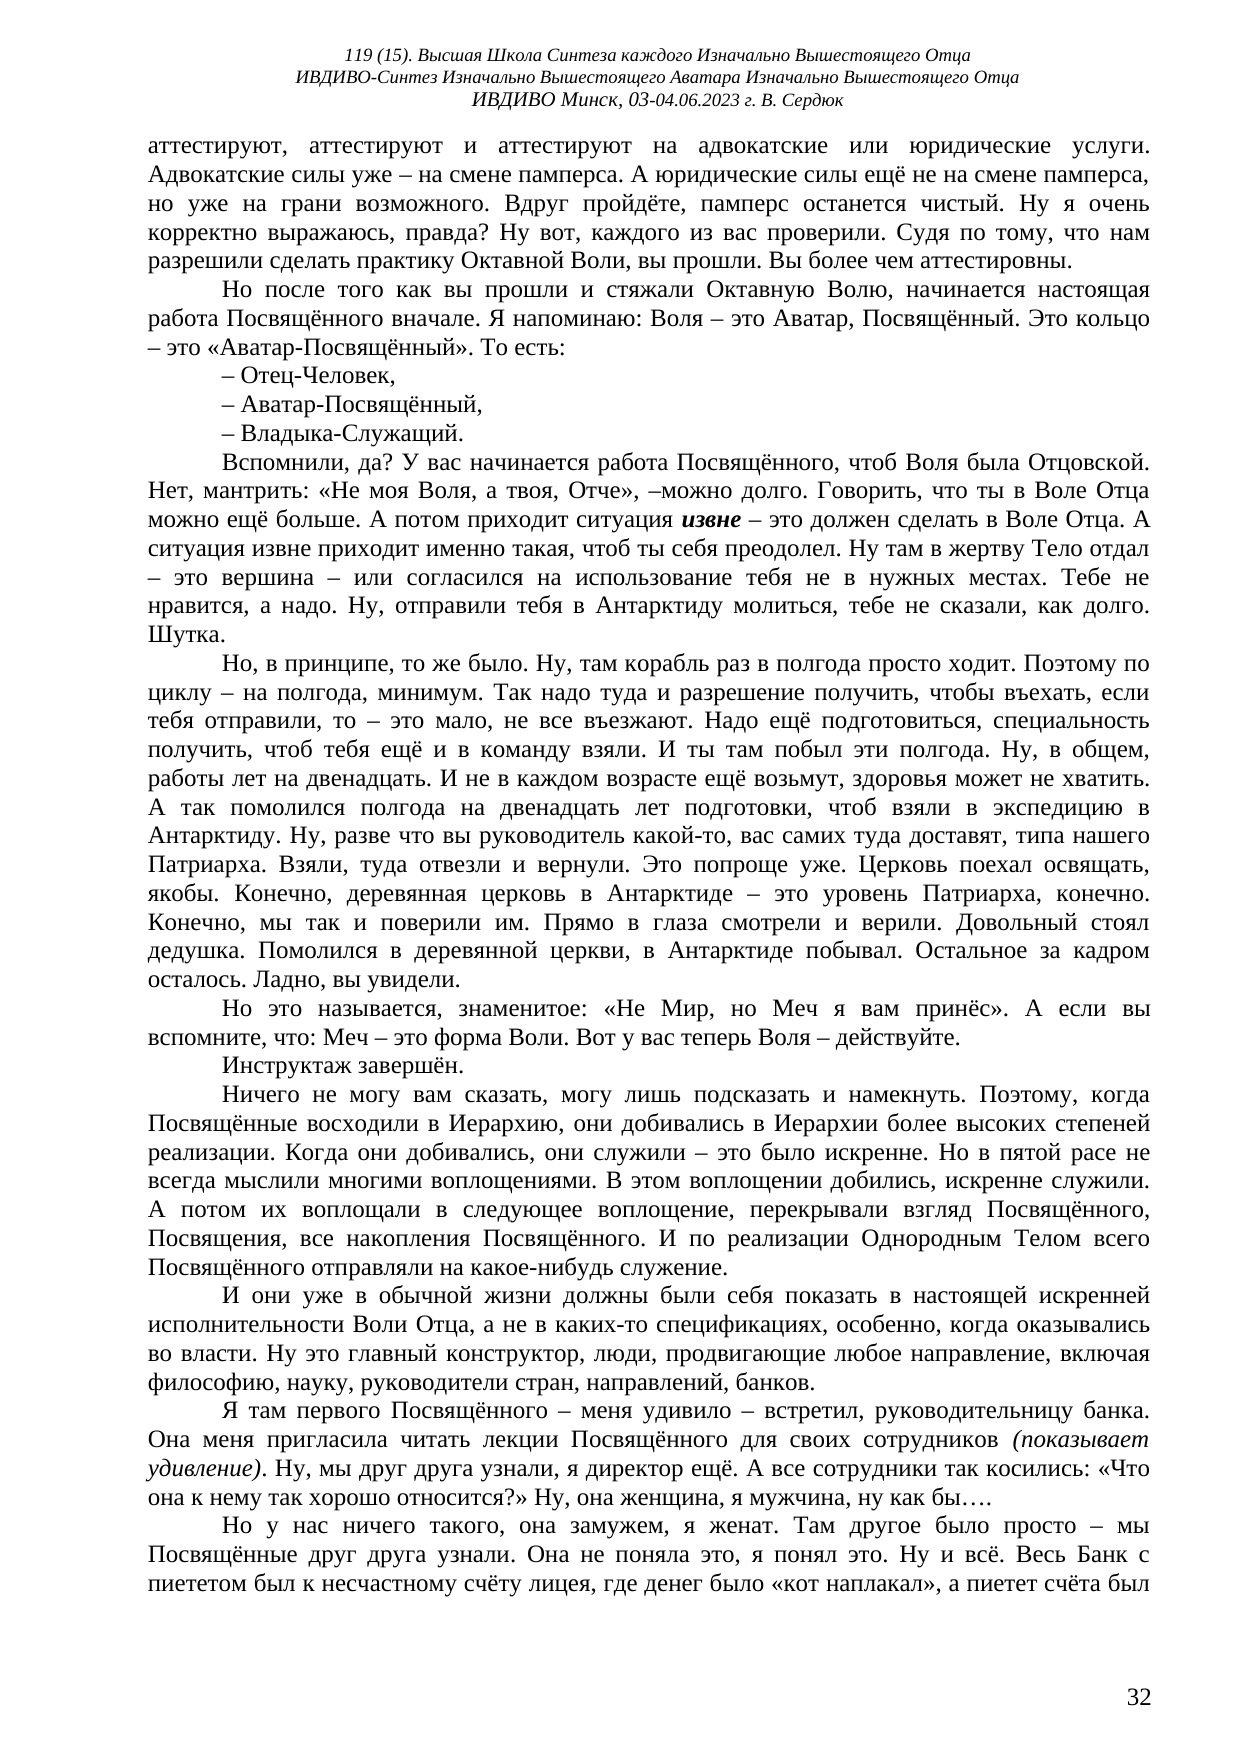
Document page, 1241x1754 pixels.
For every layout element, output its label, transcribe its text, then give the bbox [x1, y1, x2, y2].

text И они уже в обычной жизни должны были себя показать в настоящей искренней исполнительности Воли Отца, а не в каких-то спецификациях, особенно, когда оказывались во власти. Ну это главный конструктор, люди, продвигающие любое направление, включая философию, науку, руководители стран, направлений, банков. [148, 1281, 1152, 1396]
text Вспомнили, да? У вас начинается работа Посвящённого, чтоб Воля была Отцовской. Нет, мантрить: «Не моя Воля, а твоя, Отче», –можно долго. Говорить, что ты в Воле Отца можно ещё больше. А потом приходит ситуация извне – это должен сделать в Воле Отца. А ситуация извне приходит именно такая, чтоб ты себя преодолел. Ну там в жертву Тело отдал – это вершина – или согласился на использование тебя не в нужных местах. Тебе не нравится, а надо. Ну, отправили тебя в Антарктиду молиться, тебе не сказали, как долго. Шутка. [148, 447, 1152, 648]
text Инструктаж завершён. [148, 1051, 1152, 1079]
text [148, 131, 1152, 274]
text Я там первого Посвящённого – меня удивило – встретил, руководительницу банка. Она меня пригласила читать лекции Посвящённого для своих сотрудников (показывает удивление). Ну, мы друг друга узнали, я директор ещё. А все сотрудники так косились: «Что она к нему так хорошо относится?» Ну, она женщина, я мужчина, ну как бы…. [148, 1396, 1152, 1511]
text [148, 1511, 1152, 1597]
text Но, в принципе, то же было. Ну, там корабль раз в полгода просто ходит. Поэтому по циклу – на полгода, минимум. Так надо туда и разрешение получить, чтобы въехать, если тебя отправили, то – это мало, не все въезжают. Надо ещё подготовиться, специальность получить, чтоб тебя ещё и в команду взяли. И ты там побыл эти полгода. Ну, в общем, работы лет на двенадцать. И не в каждом возрасте ещё возьмут, здоровья может не хватить. А так помолился полгода на двенадцать лет подготовки, чтоб взяли в экспедицию в Антарктиду. Ну, разве что вы руководитель какой-то, вас самих туда доставят, типа нашего Патриарха. Взяли, туда отвезли и вернули. Это попроще уже. Церковь поехал освящать, якобы. Конечно, деревянная церковь в Антарктиде – это уровень Патриарха, конечно. Конечно, мы так и поверили им. Прямо в глаза смотрели и верили. Довольный стоял дедушка. Помолился в деревянной церкви, в Антарктиде побывал. Остальное за кадром осталось. Ладно, вы увидели. [148, 648, 1152, 993]
text – Отец-Человек, [148, 361, 1152, 389]
text Но после того как вы прошли и стяжали Октавную Волю, начинается настоящая работа Посвящённого вначале. Я напоминаю: Воля – это Аватар, Посвящённый. Это кольцо – это «Аватар-Посвящённый». То есть: [148, 274, 1152, 361]
text Ничего не могу вам сказать, могу лишь подсказать и намекнуть. Поэтому, когда Посвящённые восходили в Иерархию, они добивались в Иерархии более высоких степеней реализации. Когда они добивались, они служили – это было искренне. Но в пятой расе не всегда мыслили многими воплощениями. В этом воплощении добились, искренне служили. А потом их воплощали в следующее воплощение, перекрывали взгляд Посвящённого, Посвящения, все накопления Посвящённого. И по реализации Однородным Телом всего Посвящённого отправляли на какое-нибудь служение. [148, 1079, 1152, 1281]
text – Владыка-Служащий. [148, 418, 1152, 447]
text Но это называется, знаменитое: «Не Мир, но Меч я вам принёс». А если вы вспомните, что: Меч – это форма Воли. Вот у вас теперь Воля – действуйте. [148, 993, 1152, 1051]
text – Аватар-Посвящённый, [148, 389, 1152, 418]
